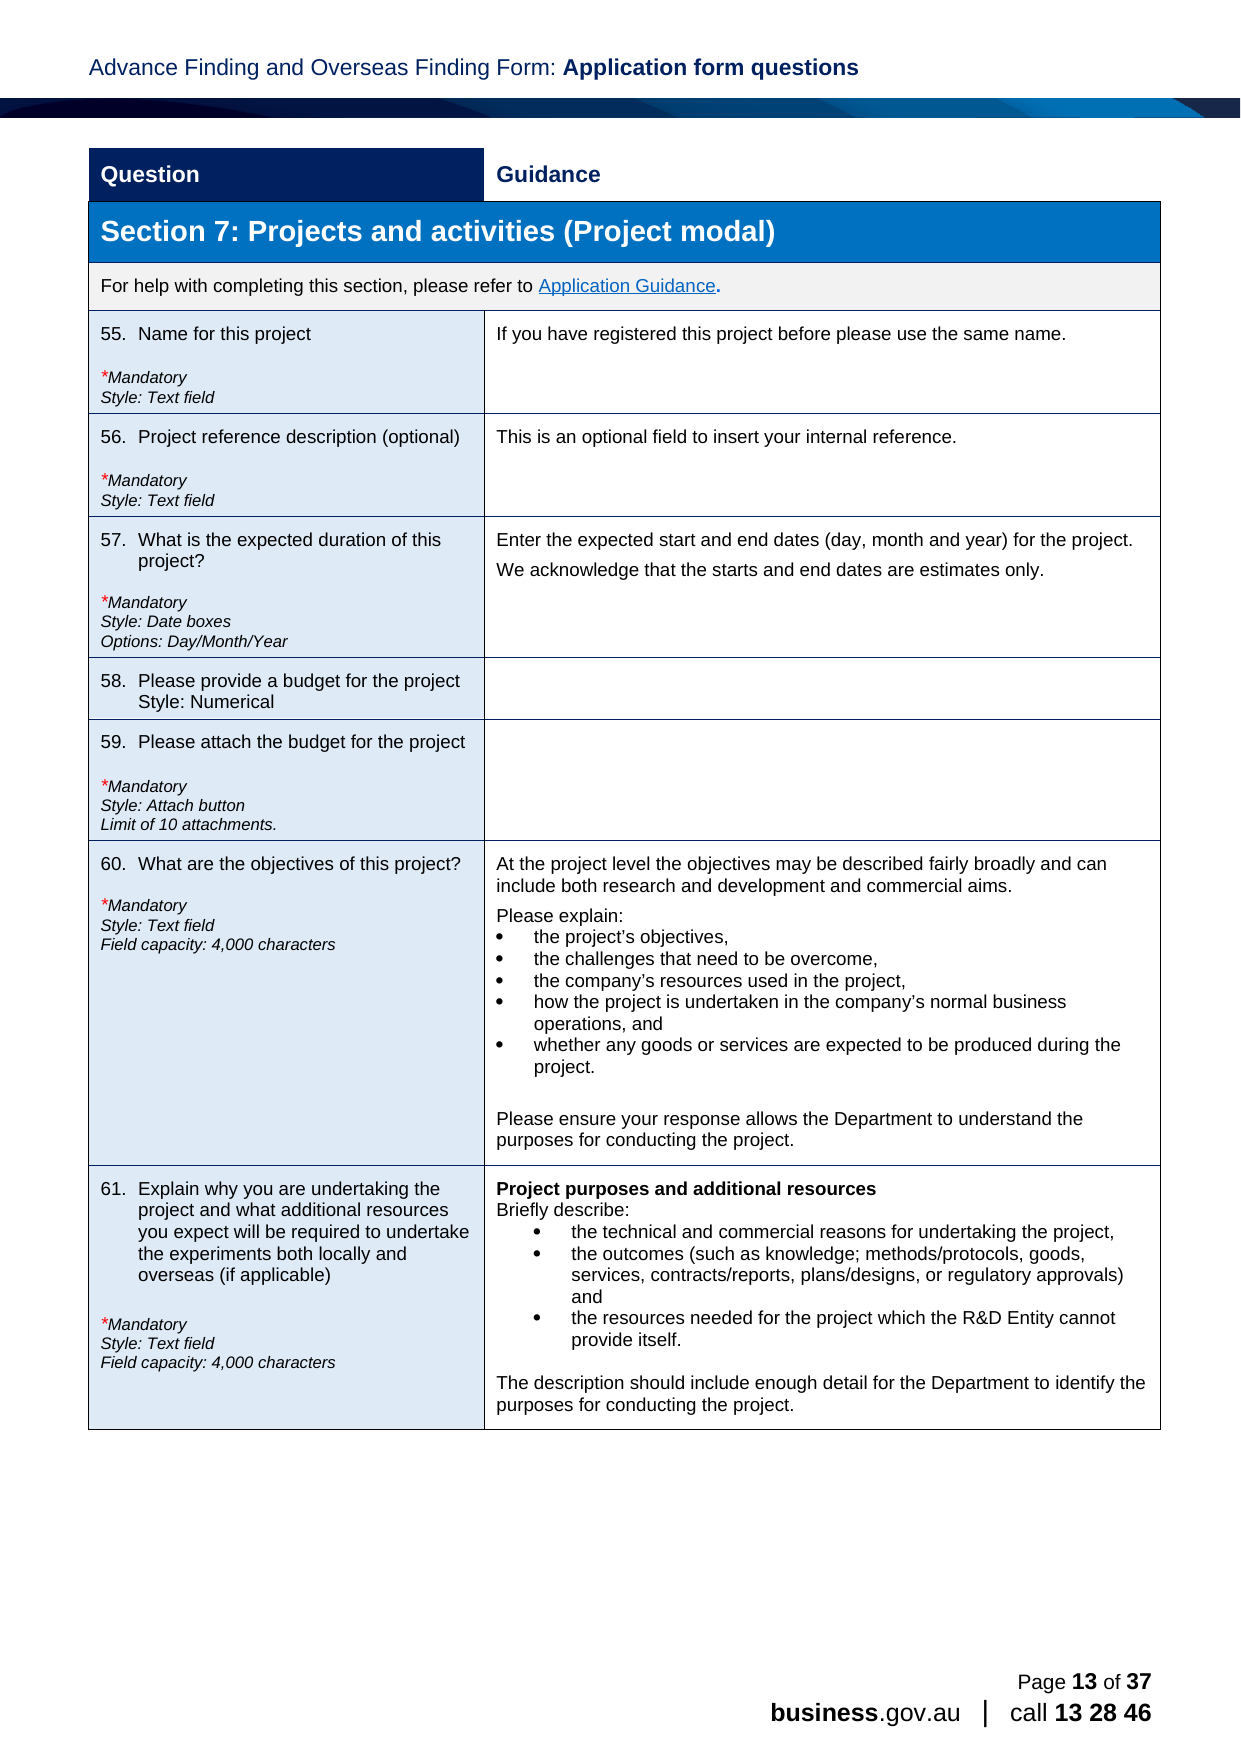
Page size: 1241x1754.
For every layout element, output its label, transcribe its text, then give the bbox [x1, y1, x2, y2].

table_cell This is an optional field to insert your internal reference. [485, 414, 1160, 516]
table_header Guidance [484, 148, 1161, 201]
table_cell For help with completing this section, please refer to Application Guidance. [89, 263, 1160, 310]
table_cell Project purposes and additional resources Briefly describe: the technical and commercial reasons for undertaking the project, the outcomes (such as knowledge; methods/protocols, goods, services, contracts/reports, plans/designs, or regulatory approvals) and the resources needed for the project which the R&D Entity cannot provide itself. The description should include enough detail for the Department to identify the purposes for conducting the project. [485, 1166, 1160, 1429]
table_header Question [89, 149, 484, 201]
table_cell Section 7: Projects and activities (Project modal) [89, 202, 1160, 262]
table_cell [485, 720, 1160, 840]
table_cell Please provide a budget for the project Style: Numerical [89, 658, 484, 718]
table_cell Enter the expected start and end dates (day, month and year) for the project. We acknowledge that the starts and end dates are estimates only. [485, 517, 1160, 657]
picture [0, 96, 1241, 119]
table_cell What are the objectives of this project? *Mandatory Style: Text field Field capacity: 4,000 characters [89, 841, 484, 1165]
table_cell [485, 658, 1160, 718]
table_cell Please attach the budget for the project *Mandatory Style: Attach button Limit of 10 attachments. [89, 720, 484, 840]
table_cell Project reference description (optional) *Mandatory Style: Text field [89, 414, 484, 516]
table_cell Name for this project *Mandatory Style: Text field [89, 311, 484, 413]
table_cell What is the expected duration of this project? *Mandatory Style: Date boxes Options: Day/Month/Year [89, 517, 484, 657]
table_cell Explain why you are undertaking the project and what additional resources you expect will be required to undertake the experiments both locally and overseas (if applicable) *Mandatory Style: Text field Field capacity: 4,000 characters [89, 1166, 484, 1429]
table_cell At the project level the objectives may be described fairly broadly and can include both research and development and commercial aims. Please explain: the project’s objectives, the challenges that need to be overcome, the company’s resources used in the project, how the project is undertaken in the company’s normal business operations, and whether any goods or services are expected to be produced during the project. Please ensure your response allows the Department to understand the purposes for conducting the project. [485, 841, 1160, 1165]
table_cell If you have registered this project before please use the same name. [485, 311, 1160, 413]
